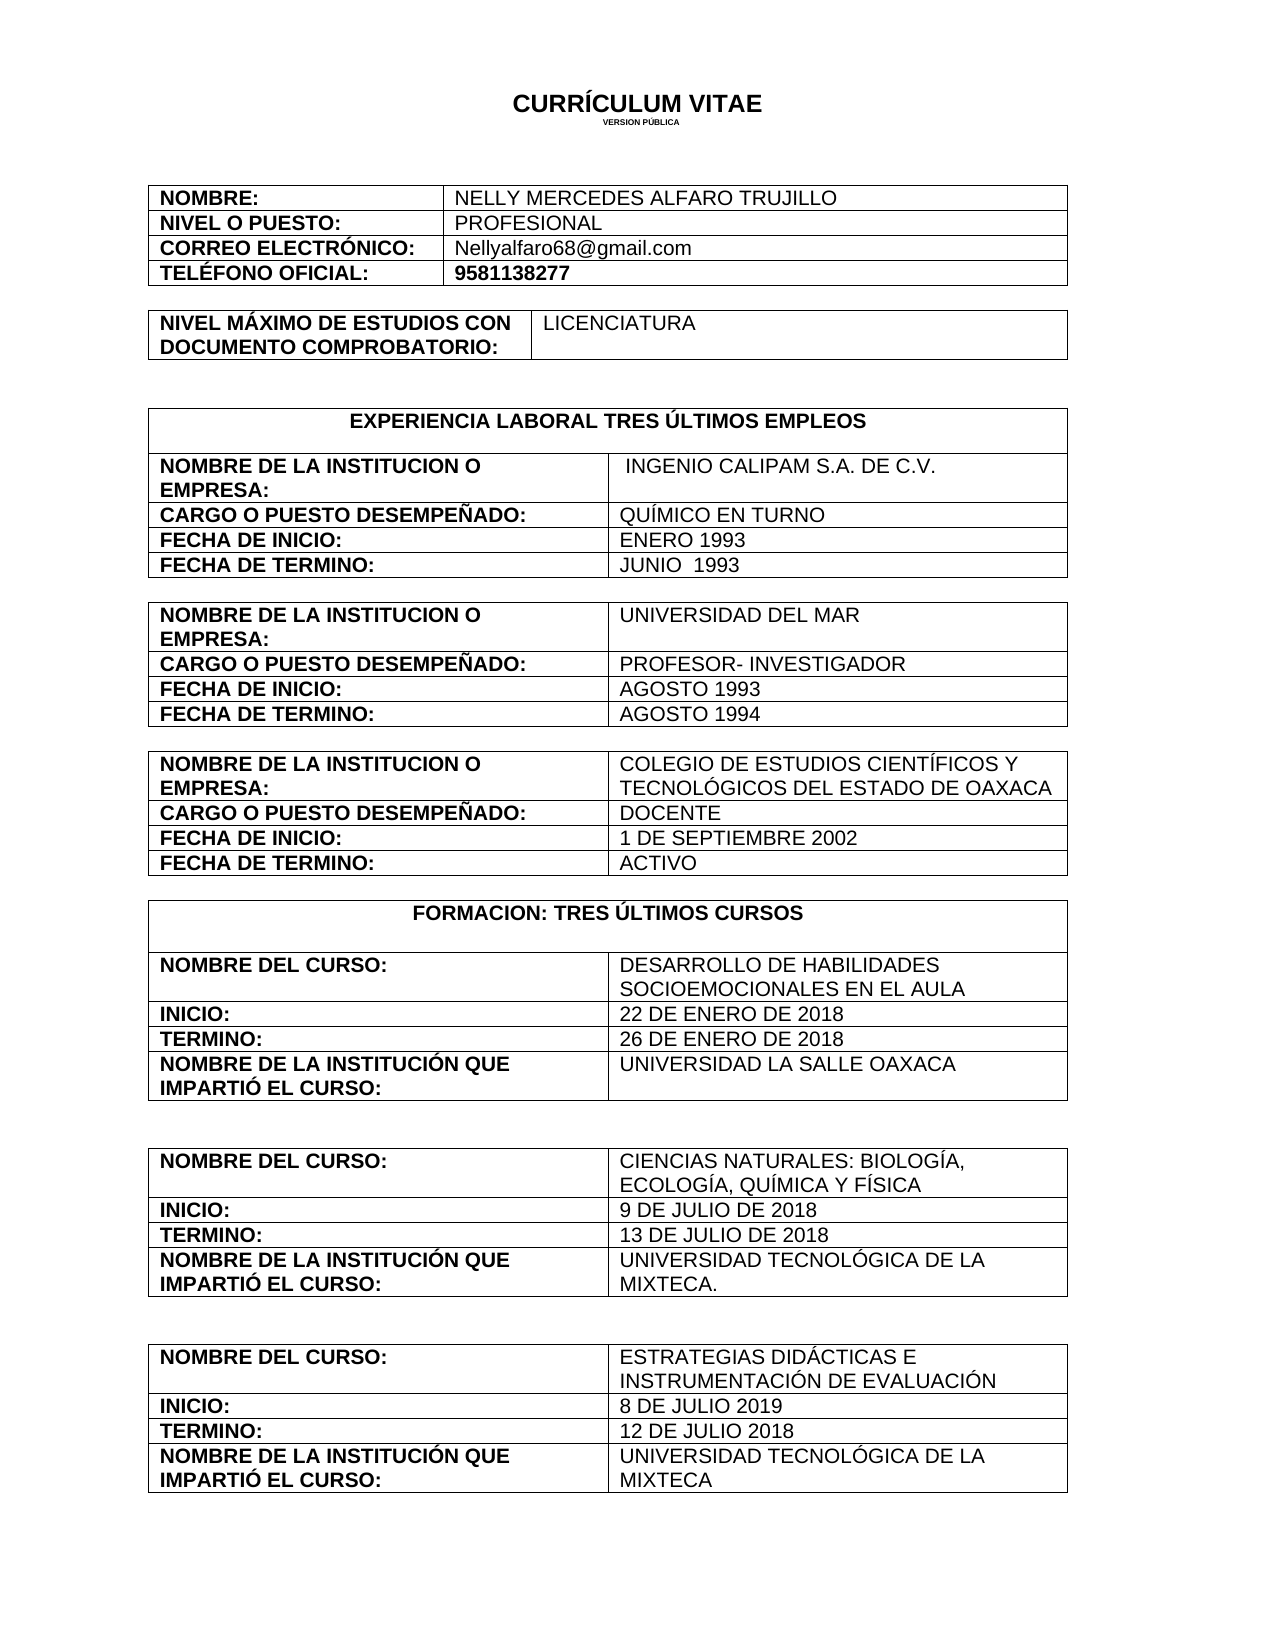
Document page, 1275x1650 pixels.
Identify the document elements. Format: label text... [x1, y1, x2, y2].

table_cell JUNIO 1993 [609, 553, 1067, 577]
table_cell 12 DE JULIO 2018 [609, 1419, 1067, 1443]
table_cell INICIO: [149, 1002, 608, 1026]
table_header NIVEL MÁXIMO DE ESTUDIOS CON DOCUMENTO COMPROBATORIO: [149, 311, 531, 358]
table_cell INICIO: [149, 1198, 608, 1222]
table_cell 9581138277 [444, 261, 1067, 284]
table_header NOMBRE: [149, 186, 443, 209]
table_cell UNIVERSIDAD TECNOLÓGICA DE LA MIXTECA. [609, 1248, 1067, 1296]
table_header NOMBRE DE LA INSTITUCION O EMPRESA: [149, 603, 608, 651]
table_cell NOMBRE DE LA INSTITUCIÓN QUE IMPARTIÓ EL CURSO: [149, 1444, 608, 1492]
table_cell FECHA DE TERMINO: [149, 851, 608, 875]
table_cell DESARROLLO DE HABILIDADES SOCIOEMOCIONALES EN EL AULA [609, 953, 1067, 1001]
table_cell 1 DE SEPTIEMBRE 2002 [609, 826, 1067, 850]
table_cell FECHA DE TERMINO: [149, 702, 608, 726]
table_cell UNIVERSIDAD LA SALLE OAXACA [609, 1052, 1067, 1100]
table_cell FECHA DE INICIO: [149, 528, 608, 552]
table_header NOMBRE DEL CURSO: [149, 1345, 608, 1393]
table_cell TELÉFONO OFICIAL: [149, 261, 443, 284]
table_header NOMBRE DEL CURSO: [149, 1149, 608, 1197]
table_cell NOMBRE DE LA INSTITUCIÓN QUE IMPARTIÓ EL CURSO: [149, 1248, 608, 1296]
table_cell PROFESIONAL [444, 211, 1067, 234]
table_cell DOCENTE [609, 801, 1067, 825]
table_cell NIVEL O PUESTO: [149, 211, 443, 234]
table_cell NOMBRE DE LA INSTITUCION O EMPRESA: [149, 454, 608, 502]
text CURRÍCULUM VITAE [148, 89, 1127, 117]
table_cell CARGO O PUESTO DESEMPEÑADO: [149, 503, 608, 527]
table_header FORMACION: TRES ÚLTIMOS CURSOS [149, 901, 1067, 952]
table_header ESTRATEGIAS DIDÁCTICAS E INSTRUMENTACIÓN DE EVALUACIÓN [609, 1345, 1067, 1393]
table_cell ACTIVO [609, 851, 1067, 875]
table_header EXPERIENCIA LABORAL TRES ÚLTIMOS EMPLEOS [149, 409, 1067, 453]
table_cell TERMINO: [149, 1027, 608, 1051]
table_cell QUÍMICO EN TURNO [609, 503, 1067, 527]
table_cell NOMBRE DE LA INSTITUCIÓN QUE IMPARTIÓ EL CURSO: [149, 1052, 608, 1100]
table_cell 8 DE JULIO 2019 [609, 1394, 1067, 1418]
table_cell Nellyalfaro68@gmail.com [444, 236, 1067, 259]
table_header NELLY MERCEDES ALFARO TRUJILLO [444, 186, 1067, 209]
table_cell UNIVERSIDAD TECNOLÓGICA DE LA MIXTECA [609, 1444, 1067, 1492]
table_header LICENCIATURA [532, 311, 1067, 358]
table_cell INICIO: [149, 1394, 608, 1418]
table_cell CARGO O PUESTO DESEMPEÑADO: [149, 652, 608, 676]
table_header CIENCIAS NATURALES: BIOLOGÍA, ECOLOGÍA, QUÍMICA Y FÍSICA [609, 1149, 1067, 1197]
table_cell ENERO 1993 [609, 528, 1067, 552]
table_header NOMBRE DE LA INSTITUCION O EMPRESA: [149, 752, 608, 800]
table_cell 22 DE ENERO DE 2018 [609, 1002, 1067, 1026]
table_cell 26 DE ENERO DE 2018 [609, 1027, 1067, 1051]
table_cell FECHA DE INICIO: [149, 826, 608, 850]
table_header UNIVERSIDAD DEL MAR [609, 603, 1067, 651]
table_header COLEGIO DE ESTUDIOS CIENTÍFICOS Y TECNOLÓGICOS DEL ESTADO DE OAXACA [609, 752, 1067, 800]
table_cell AGOSTO 1994 [609, 702, 1067, 726]
table_cell 13 DE JULIO DE 2018 [609, 1223, 1067, 1247]
table_cell PROFESOR- INVESTIGADOR [609, 652, 1067, 676]
table_cell FECHA DE INICIO: [149, 677, 608, 701]
table_cell CORREO ELECTRÓNICO: [149, 236, 443, 259]
table_cell INGENIO CALIPAM S.A. DE C.V. [609, 454, 1067, 502]
table_cell AGOSTO 1993 [609, 677, 1067, 701]
table_cell TERMINO: [149, 1223, 608, 1247]
table_cell 9 DE JULIO DE 2018 [609, 1198, 1067, 1222]
table_cell NOMBRE DEL CURSO: [149, 953, 608, 1001]
table_cell FECHA DE TERMINO: [149, 553, 608, 577]
table_cell TERMINO: [149, 1419, 608, 1443]
table_cell CARGO O PUESTO DESEMPEÑADO: [149, 801, 608, 825]
